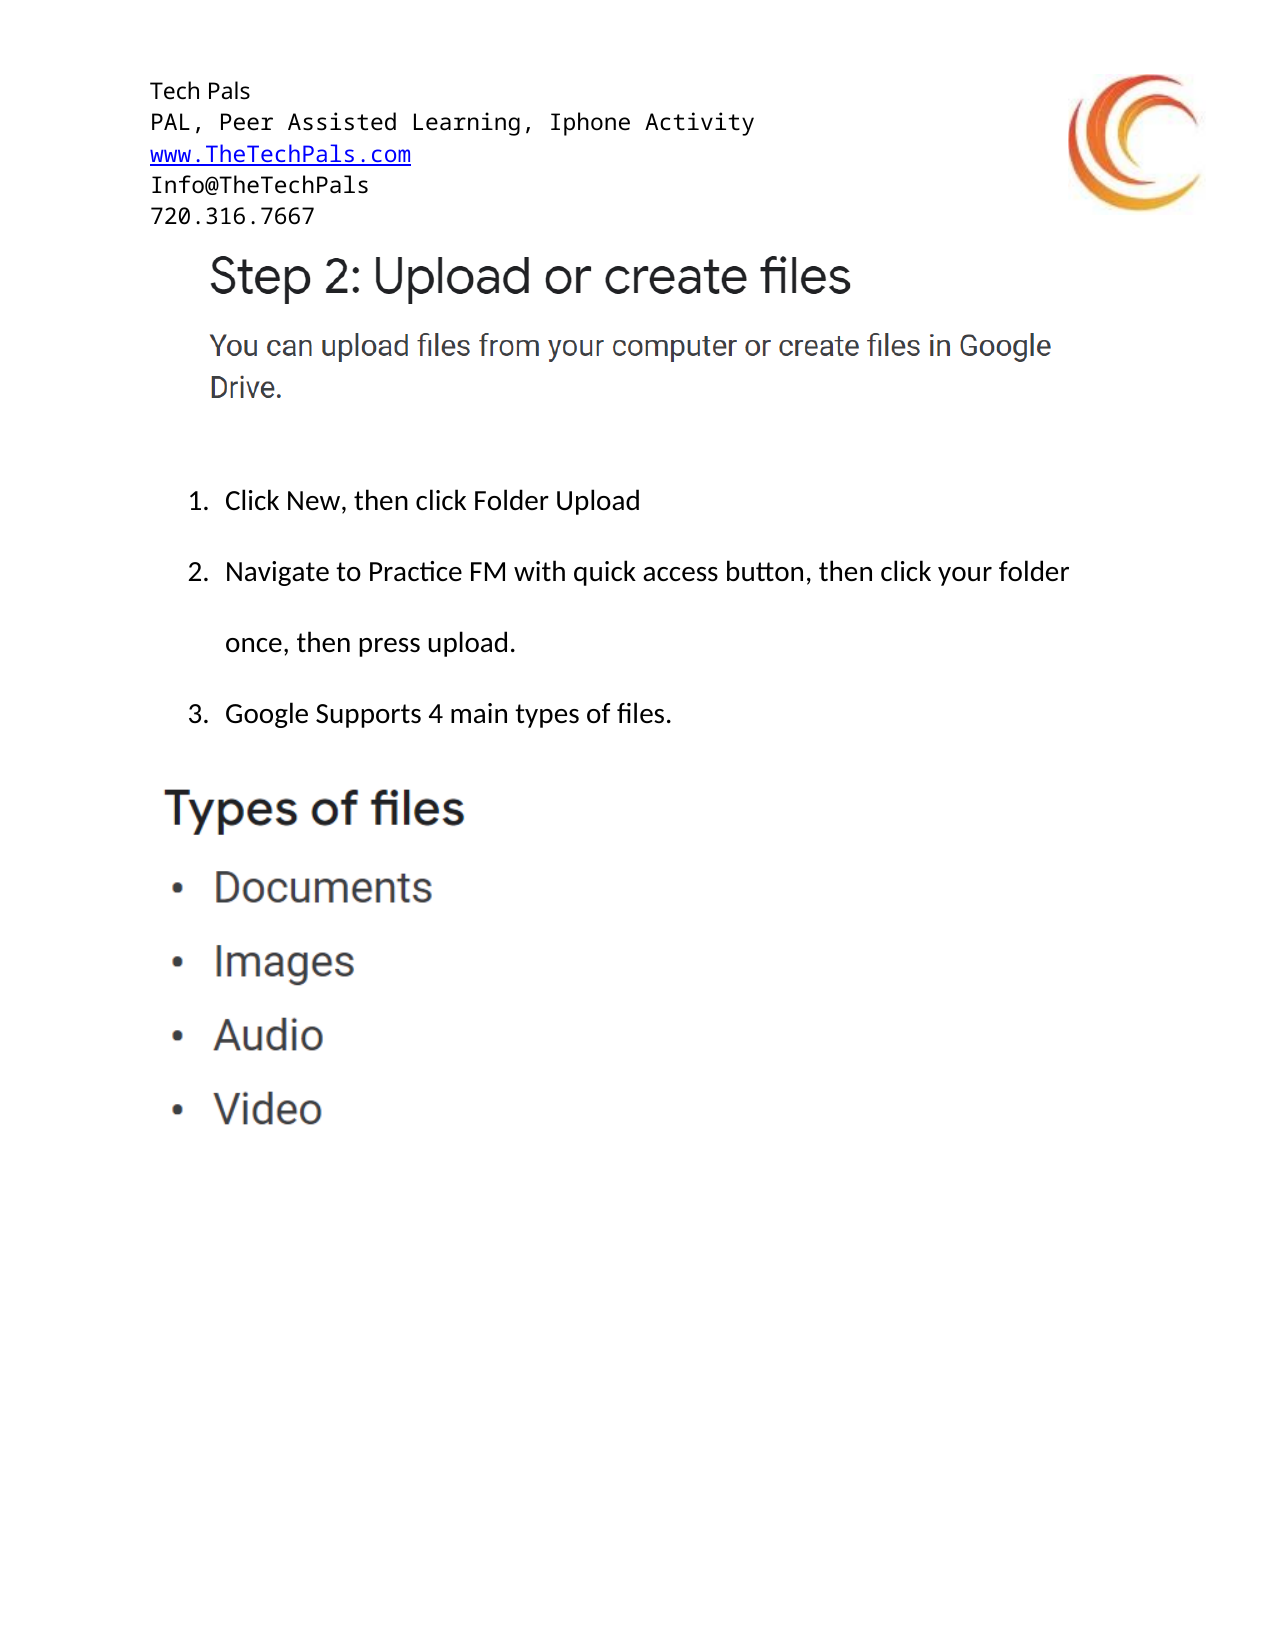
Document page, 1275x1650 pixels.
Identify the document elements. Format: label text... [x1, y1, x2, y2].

list Google Supports 4 main types of files. [187, 695, 1125, 731]
list Click New, then click Folder Upload [187, 482, 1125, 517]
picture [150, 766, 478, 1157]
picture [1068, 74, 1206, 215]
list Navigate to Practice FM with quick access button, then click your folder once, then press upload. [187, 553, 1125, 660]
picture [187, 231, 1086, 433]
